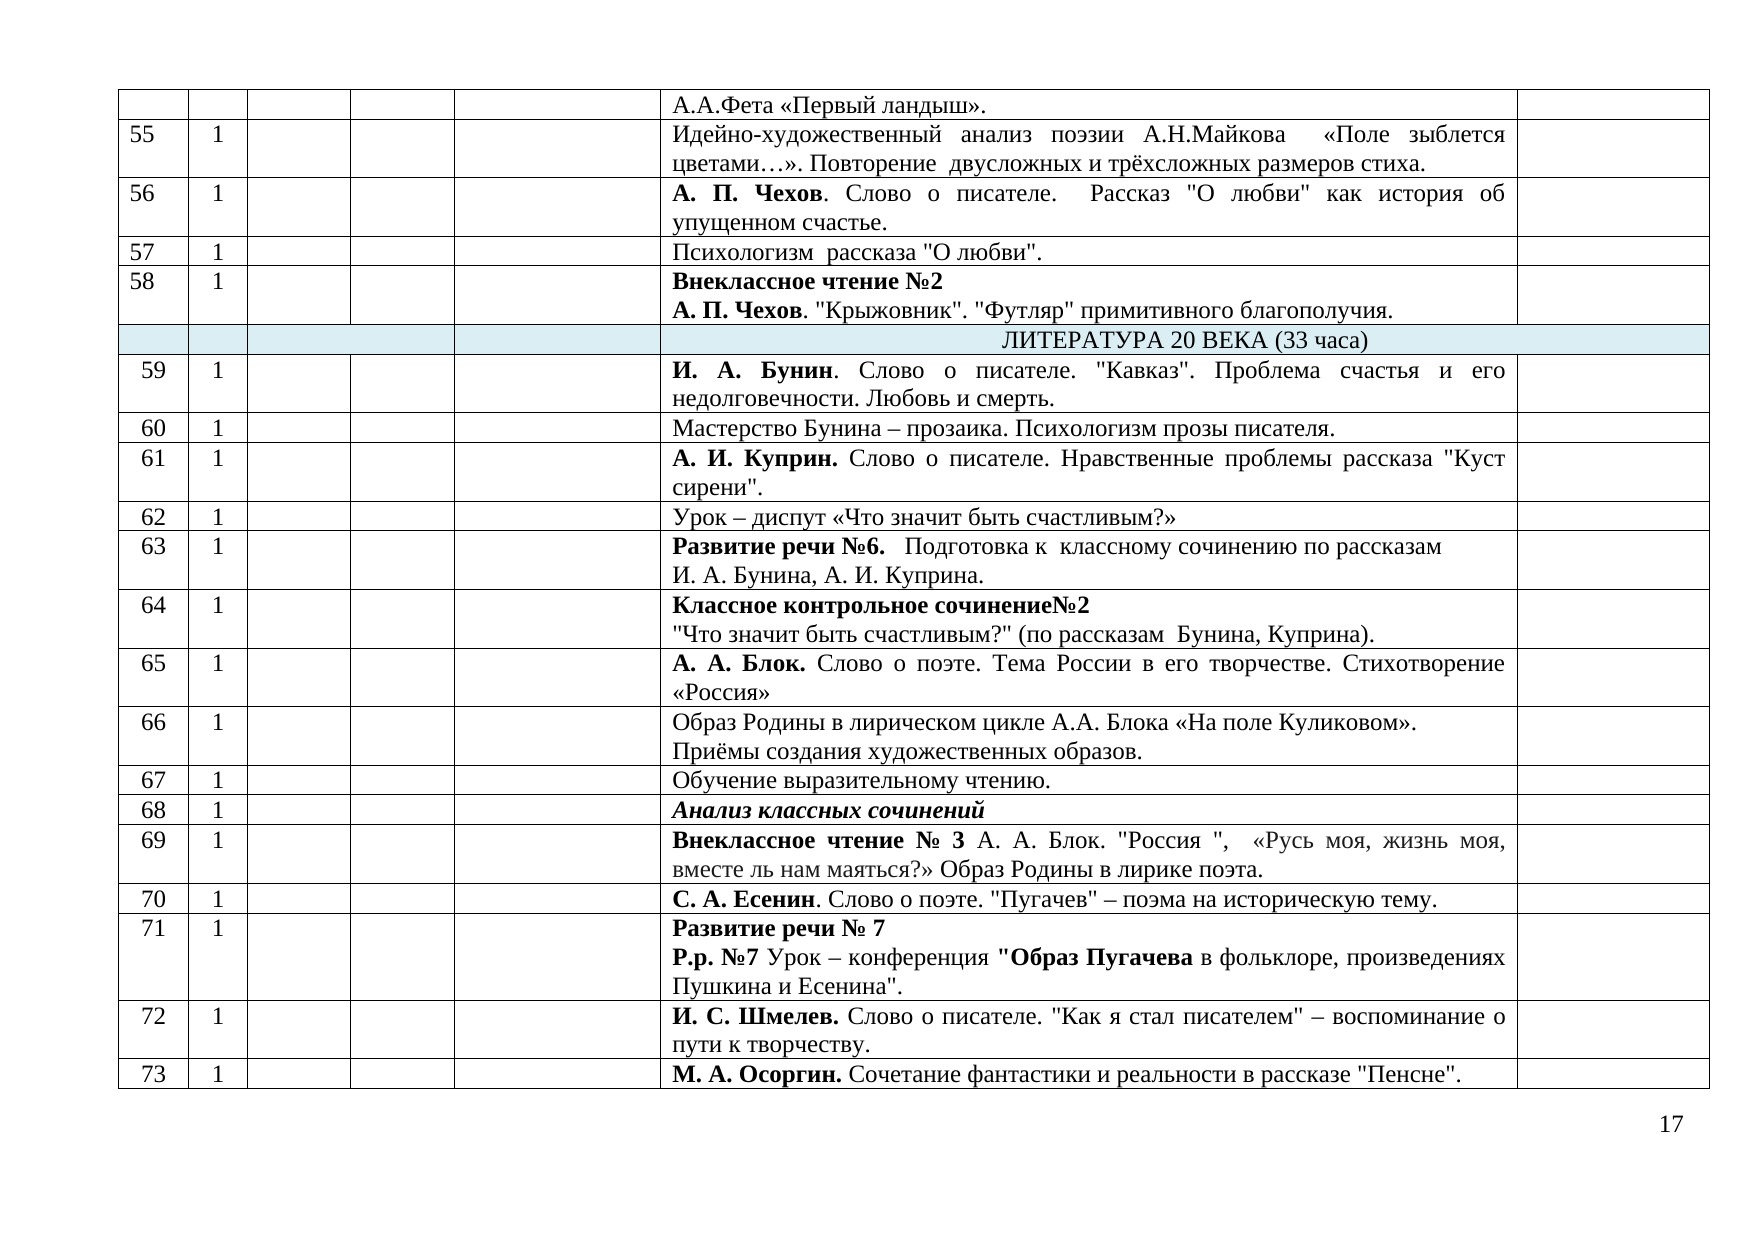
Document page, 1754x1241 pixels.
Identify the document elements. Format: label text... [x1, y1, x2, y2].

table_cell [455, 120, 660, 177]
table_cell Обучение выразительному чтению. [661, 766, 1517, 794]
table_cell 54 [119, 90, 188, 118]
table_cell [455, 707, 660, 764]
table_cell 1 [189, 1059, 247, 1088]
table_cell 1 [189, 707, 247, 764]
table_cell [455, 355, 660, 412]
table_cell [248, 443, 350, 501]
table_cell [248, 502, 350, 530]
table_cell [1518, 825, 1709, 883]
table_cell [351, 1001, 454, 1058]
table_cell А. П. Чехов. Слово о писателе. Рассказ "О любви" как история об упущенном счастье. [661, 178, 1517, 236]
table_cell [1518, 590, 1709, 647]
table_cell [248, 1001, 350, 1058]
table_cell Внеклассное чтение №2 А. П. Чехов. "Крыжовник". "Футляр" примитивного благополучия. [661, 266, 1517, 324]
table_cell [455, 825, 660, 883]
table_cell ЛИТЕРАТУРА 20 ВЕКА (33 часа) [661, 325, 1709, 354]
table_cell 57 [119, 237, 188, 265]
table_cell 1 [189, 355, 247, 412]
table_cell А. И. Куприн. Слово о писателе. Нравственные проблемы рассказа "Куст сирени". [661, 443, 1517, 501]
table_cell [1518, 355, 1709, 412]
table_cell 1 [189, 502, 247, 530]
table_cell 1 [189, 178, 247, 236]
table_cell 61 [119, 443, 188, 501]
table_cell [248, 266, 350, 324]
table_cell [351, 502, 454, 530]
table_cell [248, 90, 350, 118]
table_cell [248, 884, 350, 912]
table_cell 1 [189, 1001, 247, 1058]
table_cell [1518, 1059, 1709, 1088]
table_cell [248, 766, 350, 794]
table_cell [351, 90, 454, 118]
table_cell [248, 178, 350, 236]
table_cell Анализ классных сочинений [661, 795, 1517, 824]
table_cell 72 [119, 1001, 188, 1058]
table_cell [189, 325, 247, 354]
table_cell [455, 531, 660, 589]
table_cell 1 [189, 120, 247, 177]
table_cell 56 [119, 178, 188, 236]
table_cell 1 [189, 266, 247, 324]
table_cell [1518, 649, 1709, 706]
table_cell [351, 413, 454, 442]
table_cell 1 [189, 237, 247, 265]
table_cell [455, 413, 660, 442]
table_cell [248, 914, 350, 1000]
table_cell [351, 237, 454, 265]
table_cell [1518, 266, 1709, 324]
table_cell [351, 884, 454, 912]
table_cell 1 [189, 413, 247, 442]
table_cell 71 [119, 914, 188, 1000]
table_cell 1 [189, 914, 247, 1000]
table_cell М. А. Осоргин. Сочетание фантастики и реальности в рассказе "Пенсне". [661, 1059, 1517, 1088]
table_cell 1 [189, 90, 247, 118]
table_cell [1518, 90, 1709, 118]
table_cell 73 [119, 1059, 188, 1088]
table_cell 58 [119, 266, 188, 324]
table_cell [248, 355, 350, 412]
table_cell [248, 707, 350, 764]
table_cell [455, 90, 660, 118]
table_cell 59 [119, 355, 188, 412]
table_cell 1 [189, 590, 247, 647]
table_cell [248, 795, 350, 824]
table_cell [1518, 795, 1709, 824]
table_cell [1518, 884, 1709, 912]
table_cell [1518, 237, 1709, 265]
table_cell [455, 914, 660, 1000]
table_cell 65 [119, 649, 188, 706]
table_cell [1518, 502, 1709, 530]
table_cell С. А. Есенин. Слово о поэте. "Пугачев" – поэма на историческую тему. [661, 884, 1517, 912]
table_cell [248, 325, 454, 354]
table_cell 1 [189, 531, 247, 589]
table_cell [455, 178, 660, 236]
table_cell [455, 795, 660, 824]
table_cell [351, 178, 454, 236]
table_cell [455, 237, 660, 265]
table_cell [1518, 914, 1709, 1000]
table_cell [1518, 531, 1709, 589]
table_cell [1518, 1001, 1709, 1058]
table_cell [455, 766, 660, 794]
table_cell Классное контрольное сочинение№2 "Что значит быть счастливым?" (по рассказам Бунина, Куприна). [661, 590, 1517, 647]
table_cell [455, 1001, 660, 1058]
table_cell И. С. Шмелев. Слово о писателе. "Как я стал писателем" – воспоминание о пути к творчеству. [661, 1001, 1517, 1058]
table_cell [455, 1059, 660, 1088]
table_cell [351, 707, 454, 764]
table_cell 63 [119, 531, 188, 589]
table_cell [351, 1059, 454, 1088]
table_cell Внеклассное чтение № 3 А. А. Блок. "Россия ", «Русь моя, жизнь моя, вместе ль нам маяться?» Образ Родины в лирике поэта. [661, 825, 1517, 883]
table_cell Мастерство Бунина – прозаика. Психологизм прозы писателя. [661, 413, 1517, 442]
table_cell [1518, 707, 1709, 764]
table_cell Идейно-художественный анализ поэзии А.Н.Майкова «Поле зыблется цветами…». Повторение двусложных и трёхсложных размеров стиха. [661, 120, 1517, 177]
table_cell Образ Родины в лирическом цикле А.А. Блока «На поле Куликовом». Приёмы создания художественных образов. [661, 707, 1517, 764]
table_cell 67 [119, 766, 188, 794]
table_cell 66 [119, 707, 188, 764]
table_cell [248, 1059, 350, 1088]
table_cell [248, 120, 350, 177]
table_cell [351, 914, 454, 1000]
table_cell Развитие речи № 7 Р.р. №7 Урок – конференция "Образ Пугачева в фольклоре, произведениях Пушкина и Есенина". [661, 914, 1517, 1000]
table_cell [248, 649, 350, 706]
table_cell 69 [119, 825, 188, 883]
table_cell [248, 531, 350, 589]
table_cell [1518, 766, 1709, 794]
table_cell 68 [119, 795, 188, 824]
table_cell [1518, 413, 1709, 442]
table_cell 1 [189, 649, 247, 706]
table_cell [351, 120, 454, 177]
table_cell 64 [119, 590, 188, 647]
table_cell [248, 590, 350, 647]
table_cell [248, 237, 350, 265]
table_cell [248, 413, 350, 442]
table_cell 1 [189, 825, 247, 883]
table_cell 1 [189, 795, 247, 824]
table_cell [351, 766, 454, 794]
table_cell Урок – диспут «Что значит быть счастливым?» [661, 502, 1517, 530]
table_cell Психологизм рассказа "О любви". [661, 237, 1517, 265]
table_cell [351, 649, 454, 706]
table_cell [248, 825, 350, 883]
table_cell [455, 325, 660, 354]
table_cell [1518, 120, 1709, 177]
table_cell И. А. Бунин. Слово о писателе. "Кавказ". Проблема счастья и его недолговечности. Любовь и смерть. [661, 355, 1517, 412]
table_cell [351, 795, 454, 824]
table_cell 1 [189, 443, 247, 501]
table_cell [351, 266, 454, 324]
table_cell [455, 502, 660, 530]
table_cell [455, 443, 660, 501]
table_cell [119, 325, 188, 354]
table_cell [661, 90, 1517, 118]
table_cell [351, 443, 454, 501]
table_cell [1518, 443, 1709, 501]
table_cell А. А. Блок. Слово о поэте. Тема России в его творчестве. Стихотворение «Россия» [661, 649, 1517, 706]
table_cell 70 [119, 884, 188, 912]
table_cell [455, 649, 660, 706]
table_cell [351, 825, 454, 883]
table_cell [351, 590, 454, 647]
table_cell 62 [119, 502, 188, 530]
table_cell Развитие речи №6. Подготовка к классному сочинению по рассказам И. А. Бунина, А. И. Куприна. [661, 531, 1517, 589]
table_cell 1 [189, 766, 247, 794]
table_cell 1 [189, 884, 247, 912]
table_cell 55 [119, 120, 188, 177]
table_cell [455, 884, 660, 912]
table_cell [1518, 178, 1709, 236]
table_cell [351, 531, 454, 589]
table_cell [351, 355, 454, 412]
table_cell [455, 590, 660, 647]
table_cell 60 [119, 413, 188, 442]
table_cell [455, 266, 660, 324]
